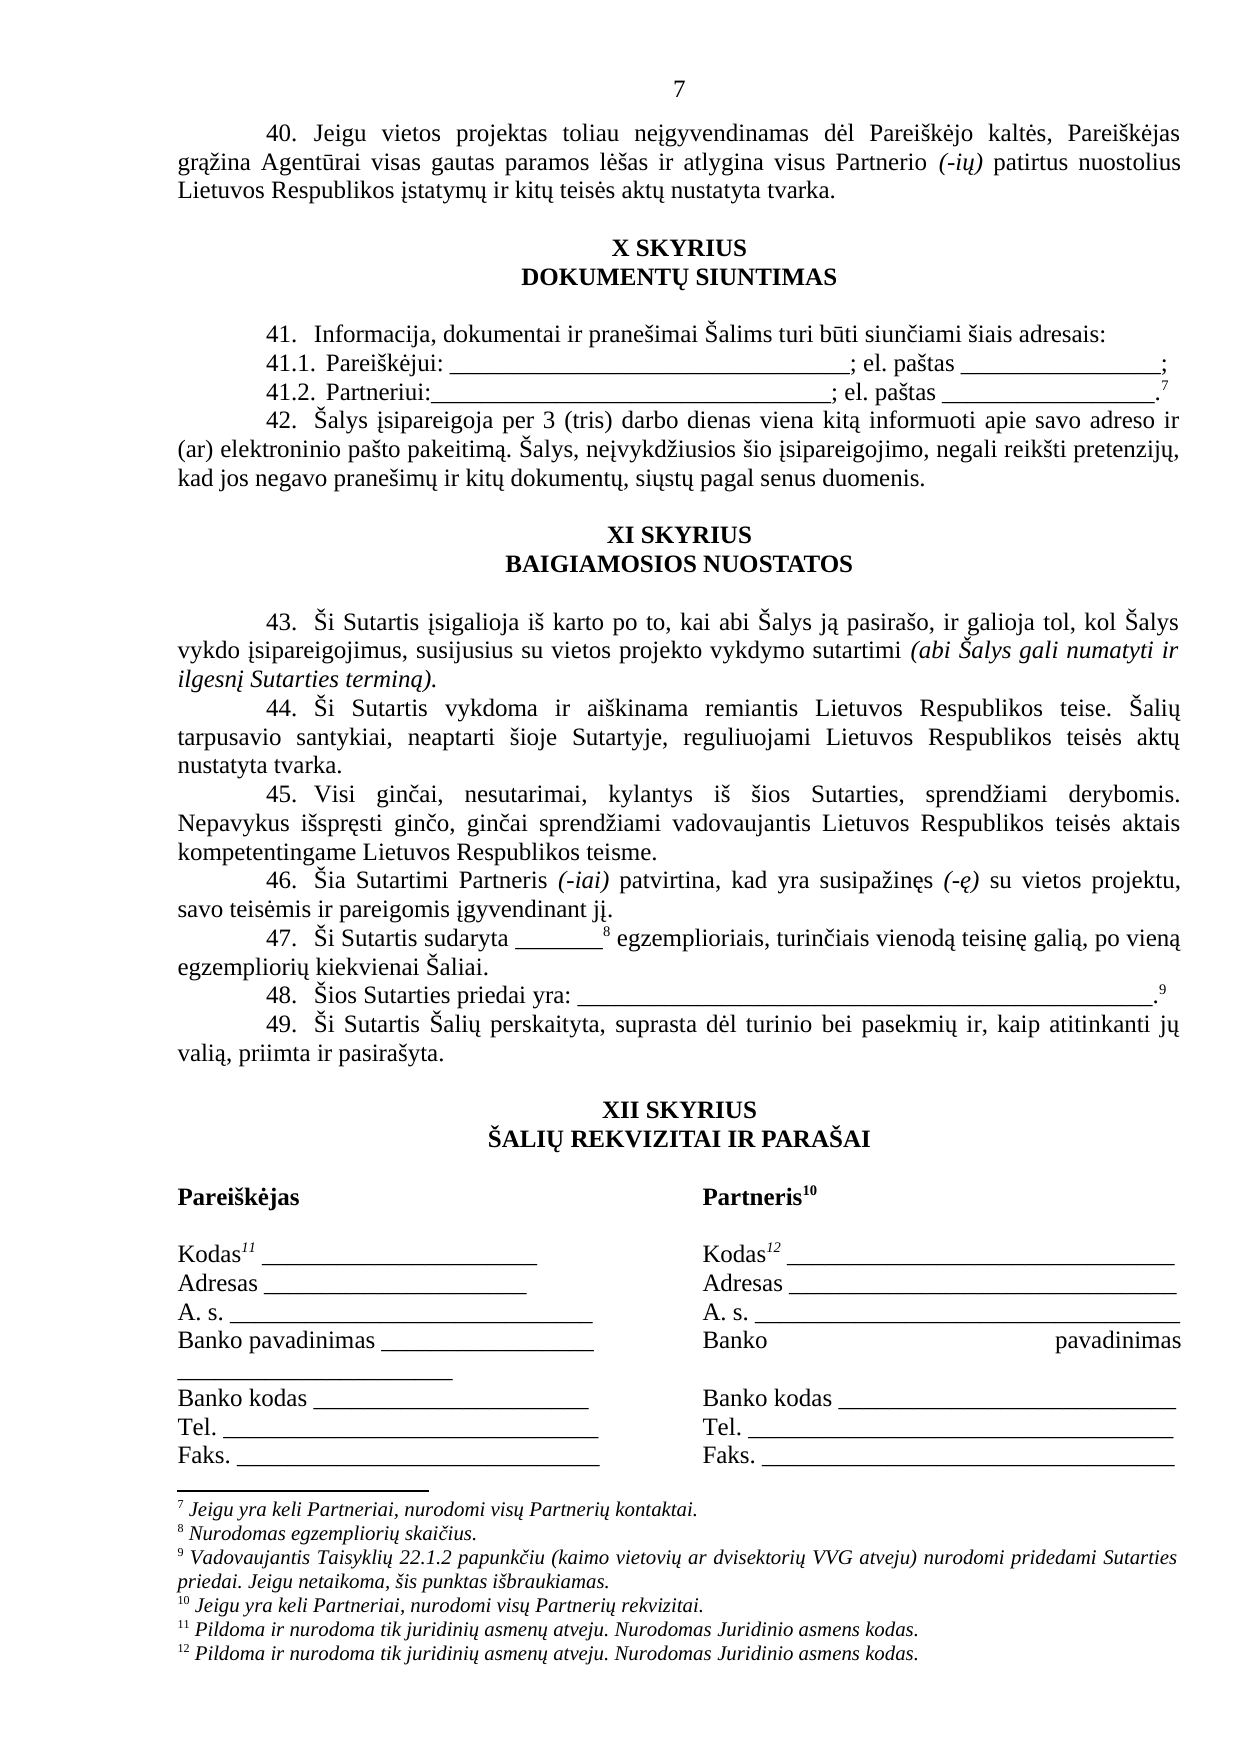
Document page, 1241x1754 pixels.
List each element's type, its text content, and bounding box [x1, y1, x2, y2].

list 48. Šios Sutarties priedai yra: ______________________________________________. [177, 981, 1181, 1009]
subtitle dokumentų SIUNTIMAS [177, 262, 1181, 291]
text Pareiškėjas Partneris [177, 1182, 1181, 1211]
text Kodas ______________________ Kodas _______________________________ [177, 1239, 1181, 1268]
text Banko kodas ______________________ Banko kodas ___________________________ [177, 1383, 1181, 1412]
text 41.2. Partneriui:________________________________; el. paštas _________________. [177, 377, 1181, 406]
text 41. Informacija, dokumentai ir pranešimai Šalims turi būti siunčiami šiais adresais: [177, 319, 1181, 348]
subtitle XII SKYRIUS [177, 1096, 1181, 1124]
text 40. Jeigu vietos projektas toliau neįgyvendinamas dėl Pareiškėjo kaltės, Pareiškėjas grąžina Agentūrai visas gautas paramos lėšas ir atlygina visus Partnerio (-ių) patirtus nuostolius Lietuvos Respublikos įstatymų ir kitų teisės aktų nustatyta tvarka. [177, 118, 1181, 204]
subtitle X SKYRIUS [177, 233, 1181, 262]
text Banko pavadinimas _________________ Banko pavadinimas ______________________ [177, 1326, 1181, 1383]
list 46. Šia Sutartimi Partneris (-iai) patvirtina, kad yra susipažinęs (-ę) su vietos projektu, savo teisėmis ir pareigomis įgyvendinant jį. [177, 866, 1181, 923]
list 45. Visi ginčai, nesutarimai, kylantys iš šios Sutarties, sprendžiami derybomis. Nepavykus išspręsti ginčo, ginčai sprendžiami vadovaujantis Lietuvos Respublikos teisės aktais kompetentingame Lietuvos Respublikos teisme. [177, 779, 1181, 866]
list 43. Ši Sutartis įsigalioja iš karto po to, kai abi Šalys ją pasirašo, ir galioja tol, kol Šalys vykdo įsipareigojimus, susijusius su vietos projekto vykdymo sutartimi (abi Šalys gali numatyti ir ilgesnį Sutarties terminą). [177, 607, 1181, 693]
text 41.1. Pareiškėjui: ________________________________; el. paštas ________________; [177, 348, 1181, 377]
text Adresas _____________________ Adresas _______________________________ [177, 1268, 1181, 1297]
subtitle ŠALIŲ REKVIZITAI IR PARAŠAI [177, 1124, 1181, 1153]
list 47. Ši Sutartis sudaryta _______ egzemplioriais, turinčiais vienodą teisinę galią, po vieną egzempliorių kiekvienai Šaliai. [177, 923, 1181, 981]
list 44. Ši Sutartis vykdoma ir aiškinama remiantis Lietuvos Respublikos teise. Šalių tarpusavio santykiai, neaptarti šioje Sutartyje, reguliuojami Lietuvos Respublikos teisės aktų nustatyta tvarka. [177, 693, 1181, 779]
text 42. Šalys įsipareigoja per 3 (tris) darbo dienas viena kitą informuoti apie savo adreso ir (ar) elektroninio pašto pakeitimą. Šalys, neįvykdžiusios šio įsipareigojimo, negali reikšti pretenzijų, kad jos negavo pranešimų ir kitų dokumentų, siųstų pagal senus duomenis. [177, 406, 1181, 492]
text A. s. _____________________________ A. s. __________________________________ [177, 1297, 1184, 1326]
subtitle XI SKYRIUS [177, 521, 1181, 549]
list 49. Ši Sutartis Šalių perskaityta, suprasta dėl turinio bei pasekmių ir, kaip atitinkanti jų valią, priimta ir pasirašyta. [177, 1009, 1181, 1067]
text Faks. _____________________________ Faks. _________________________________ [177, 1441, 1181, 1469]
subtitle Baigiamosios nuostatos [177, 549, 1181, 578]
text Tel. ______________________________ Tel. __________________________________ [177, 1412, 1181, 1441]
